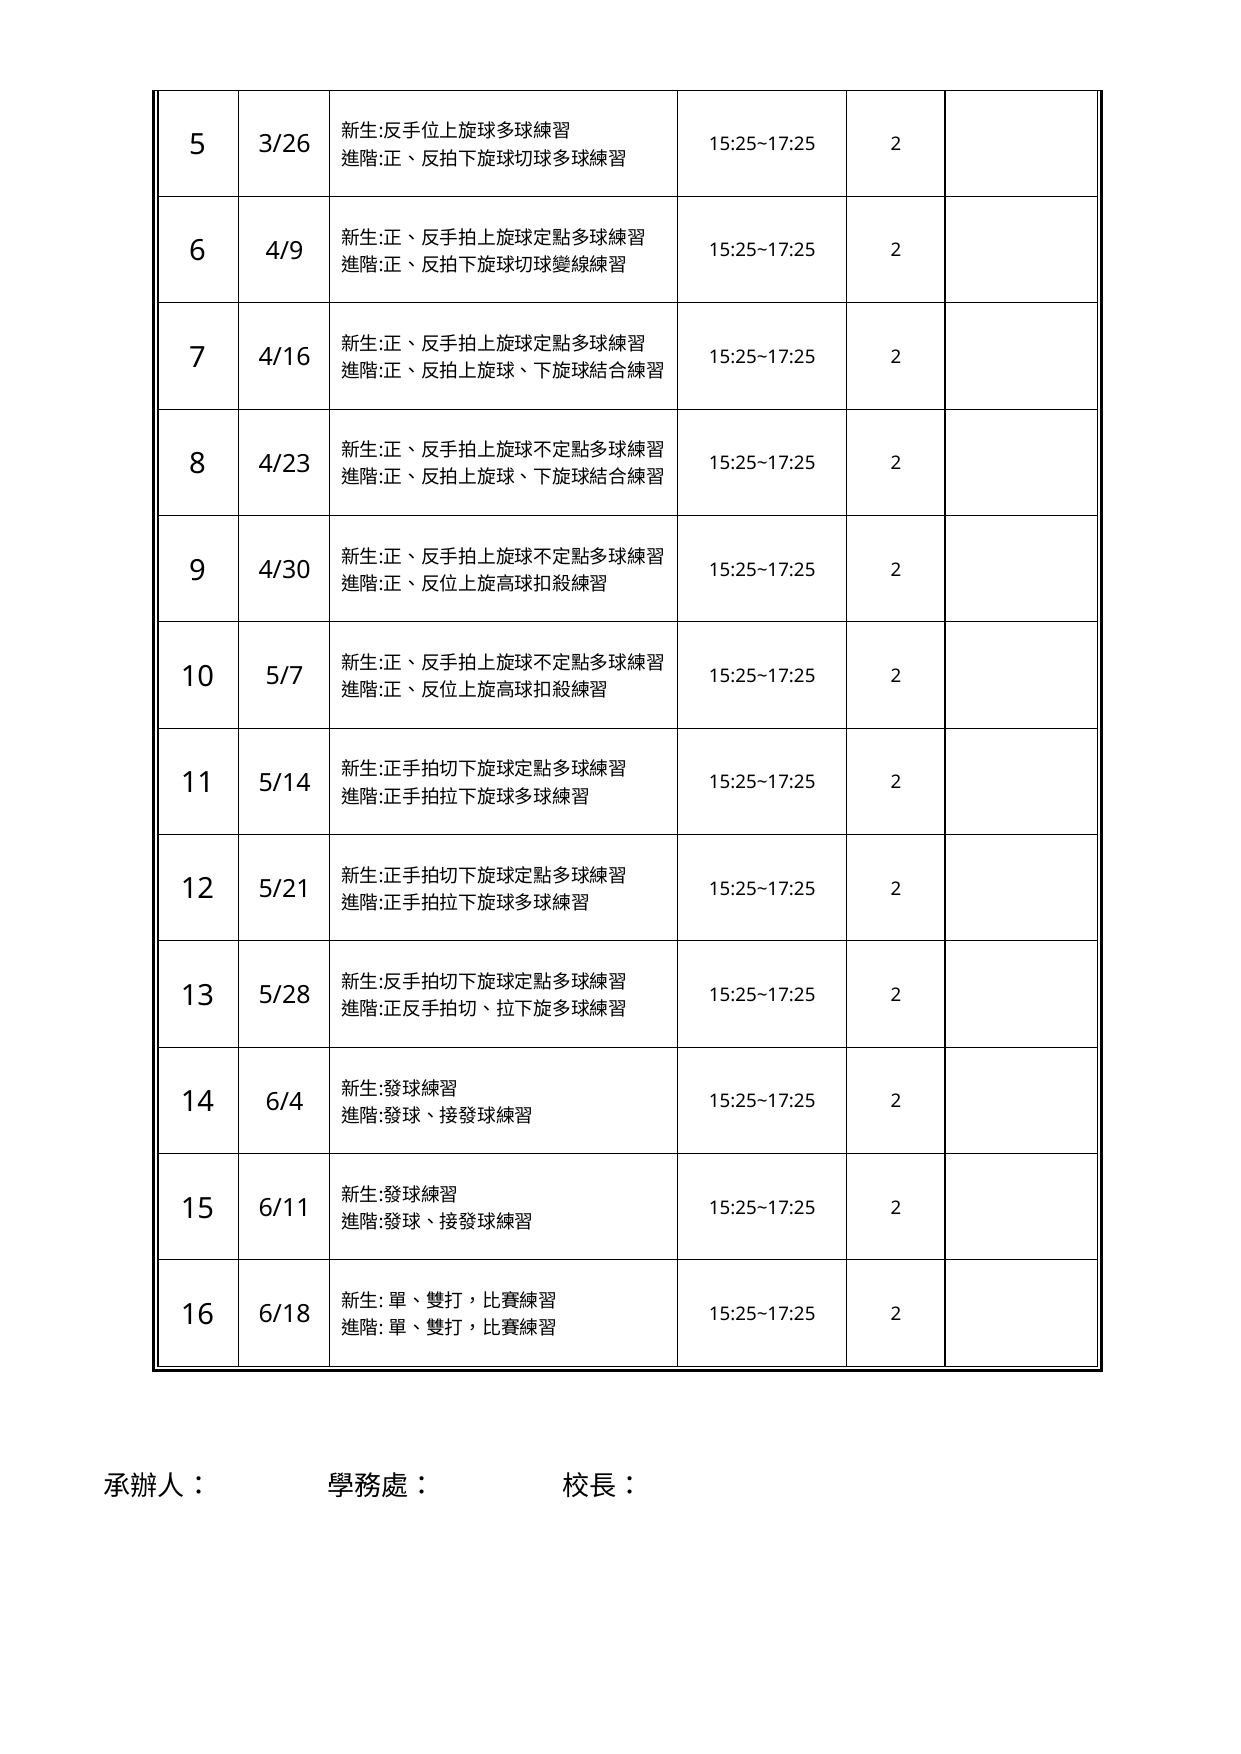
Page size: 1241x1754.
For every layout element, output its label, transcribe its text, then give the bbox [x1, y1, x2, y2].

table_cell 2 [847, 1260, 944, 1366]
table_cell 新生:反手位上旋球多球練習 進階:正、反拍下旋球切球多球練習 [330, 91, 677, 196]
table_cell 4/23 [239, 410, 329, 515]
table_cell [946, 1154, 1097, 1259]
table_cell 2 [847, 729, 944, 834]
table_cell [946, 1048, 1097, 1153]
table_cell 新生: 單、雙打，比賽練習 進階: 單、雙打，比賽練習 [330, 1260, 677, 1366]
table_cell 新生:發球練習 進階:發球、接發球練習 [330, 1048, 677, 1153]
table_cell 6/18 [239, 1260, 329, 1366]
table_cell [946, 516, 1097, 621]
table_cell 新生:正、反手拍上旋球不定點多球練習 進階:正、反位上旋高球扣殺練習 [330, 622, 677, 728]
table_cell 15 [159, 1154, 238, 1259]
table_cell 15:25~17:25 [678, 303, 846, 408]
table_cell 15:25~17:25 [678, 1048, 846, 1153]
table_cell 2 [847, 303, 944, 408]
table_cell 2 [847, 835, 944, 940]
table_cell 5/7 [239, 622, 329, 728]
table_cell 6 [159, 197, 238, 302]
table_cell 新生:正、反手拍上旋球不定點多球練習 進階:正、反拍上旋球、下旋球結合練習 [330, 410, 677, 515]
table_cell 新生:正、反手拍上旋球定點多球練習 進階:正、反拍下旋球切球變線練習 [330, 197, 677, 302]
table_cell 7 [159, 303, 238, 408]
table_cell 11 [159, 729, 238, 834]
table_cell [946, 410, 1097, 515]
table_cell [946, 835, 1097, 940]
table_cell 2 [847, 516, 944, 621]
table_cell 6/4 [239, 1048, 329, 1153]
table_cell 4/30 [239, 516, 329, 621]
table_cell 15:25~17:25 [678, 516, 846, 621]
table_cell 15:25~17:25 [678, 197, 846, 302]
table_cell 6/11 [239, 1154, 329, 1259]
table_cell [946, 941, 1097, 1047]
table_cell [946, 197, 1097, 302]
table_cell 4/9 [239, 197, 329, 302]
table_cell 2 [847, 1154, 944, 1259]
table_cell 15:25~17:25 [678, 835, 846, 940]
table_cell 15:25~17:25 [678, 729, 846, 834]
table_cell 15:25~17:25 [678, 941, 846, 1047]
table_cell 新生:正手拍切下旋球定點多球練習 進階:正手拍拉下旋球多球練習 [330, 729, 677, 834]
table_cell 5/28 [239, 941, 329, 1047]
table_cell 5/14 [239, 729, 329, 834]
table_cell 13 [159, 941, 238, 1047]
table_cell 2 [847, 91, 944, 196]
text 承辦人： 學務處： 校長： [103, 1446, 1152, 1521]
table_cell [946, 729, 1097, 834]
table_cell 4/16 [239, 303, 329, 408]
table_cell 新生:發球練習 進階:發球、接發球練習 [330, 1154, 677, 1259]
table_cell 16 [159, 1260, 238, 1366]
table_cell 15:25~17:25 [678, 622, 846, 728]
table_cell 2 [847, 622, 944, 728]
table_cell 15:25~17:25 [678, 91, 846, 196]
table_cell 10 [159, 622, 238, 728]
table_cell 3/26 [239, 91, 329, 196]
table_cell [946, 303, 1097, 408]
table_cell 新生:反手拍切下旋球定點多球練習 進階:正反手拍切、拉下旋多球練習 [330, 941, 677, 1047]
table_cell 15:25~17:25 [678, 410, 846, 515]
table_cell 15:25~17:25 [678, 1154, 846, 1259]
table_cell 9 [159, 516, 238, 621]
table_cell 2 [847, 197, 944, 302]
table_cell [946, 622, 1097, 728]
table_cell 新生:正、反手拍上旋球定點多球練習 進階:正、反拍上旋球、下旋球結合練習 [330, 303, 677, 408]
table_cell 8 [159, 410, 238, 515]
table_cell [946, 91, 1097, 196]
table_cell 新生:正手拍切下旋球定點多球練習 進階:正手拍拉下旋球多球練習 [330, 835, 677, 940]
table_cell 15:25~17:25 [678, 1260, 846, 1366]
table_cell 12 [159, 835, 238, 940]
table_cell [946, 1260, 1097, 1366]
table_cell 2 [847, 941, 944, 1047]
table_cell 2 [847, 1048, 944, 1153]
table_cell 5/21 [239, 835, 329, 940]
table_cell 14 [159, 1048, 238, 1153]
table_cell 5 [159, 91, 238, 196]
table_cell 新生:正、反手拍上旋球不定點多球練習 進階:正、反位上旋高球扣殺練習 [330, 516, 677, 621]
table_cell 2 [847, 410, 944, 515]
